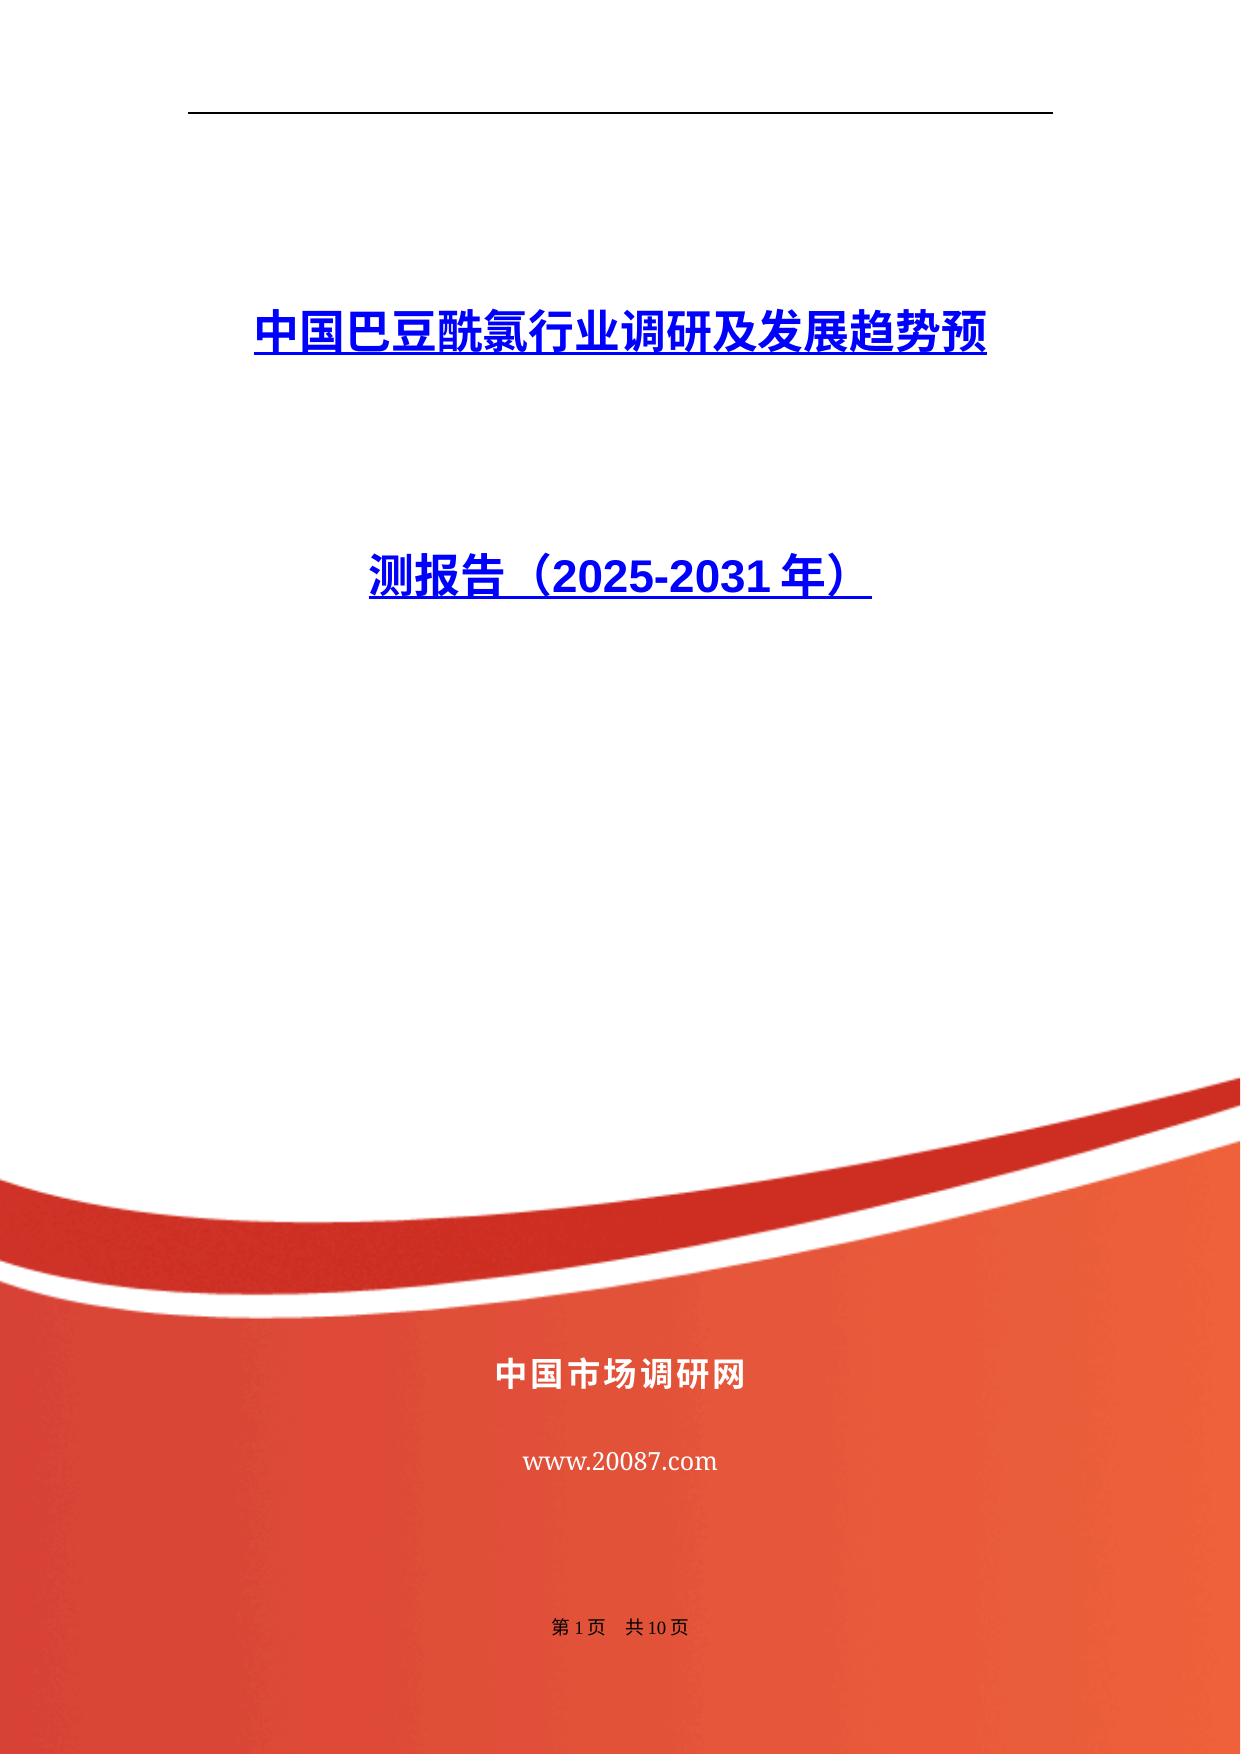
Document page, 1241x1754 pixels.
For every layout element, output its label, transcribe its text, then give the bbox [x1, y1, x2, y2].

text www.20087.com [187, 1428, 1053, 1493]
picture [0, 1006, 1241, 1754]
table_header 中国巴豆酰氯行业调研及发展趋势预测报告（2025-2031年） [188, 207, 1053, 773]
subtitle 中国市场调研网 [187, 1339, 1053, 1404]
